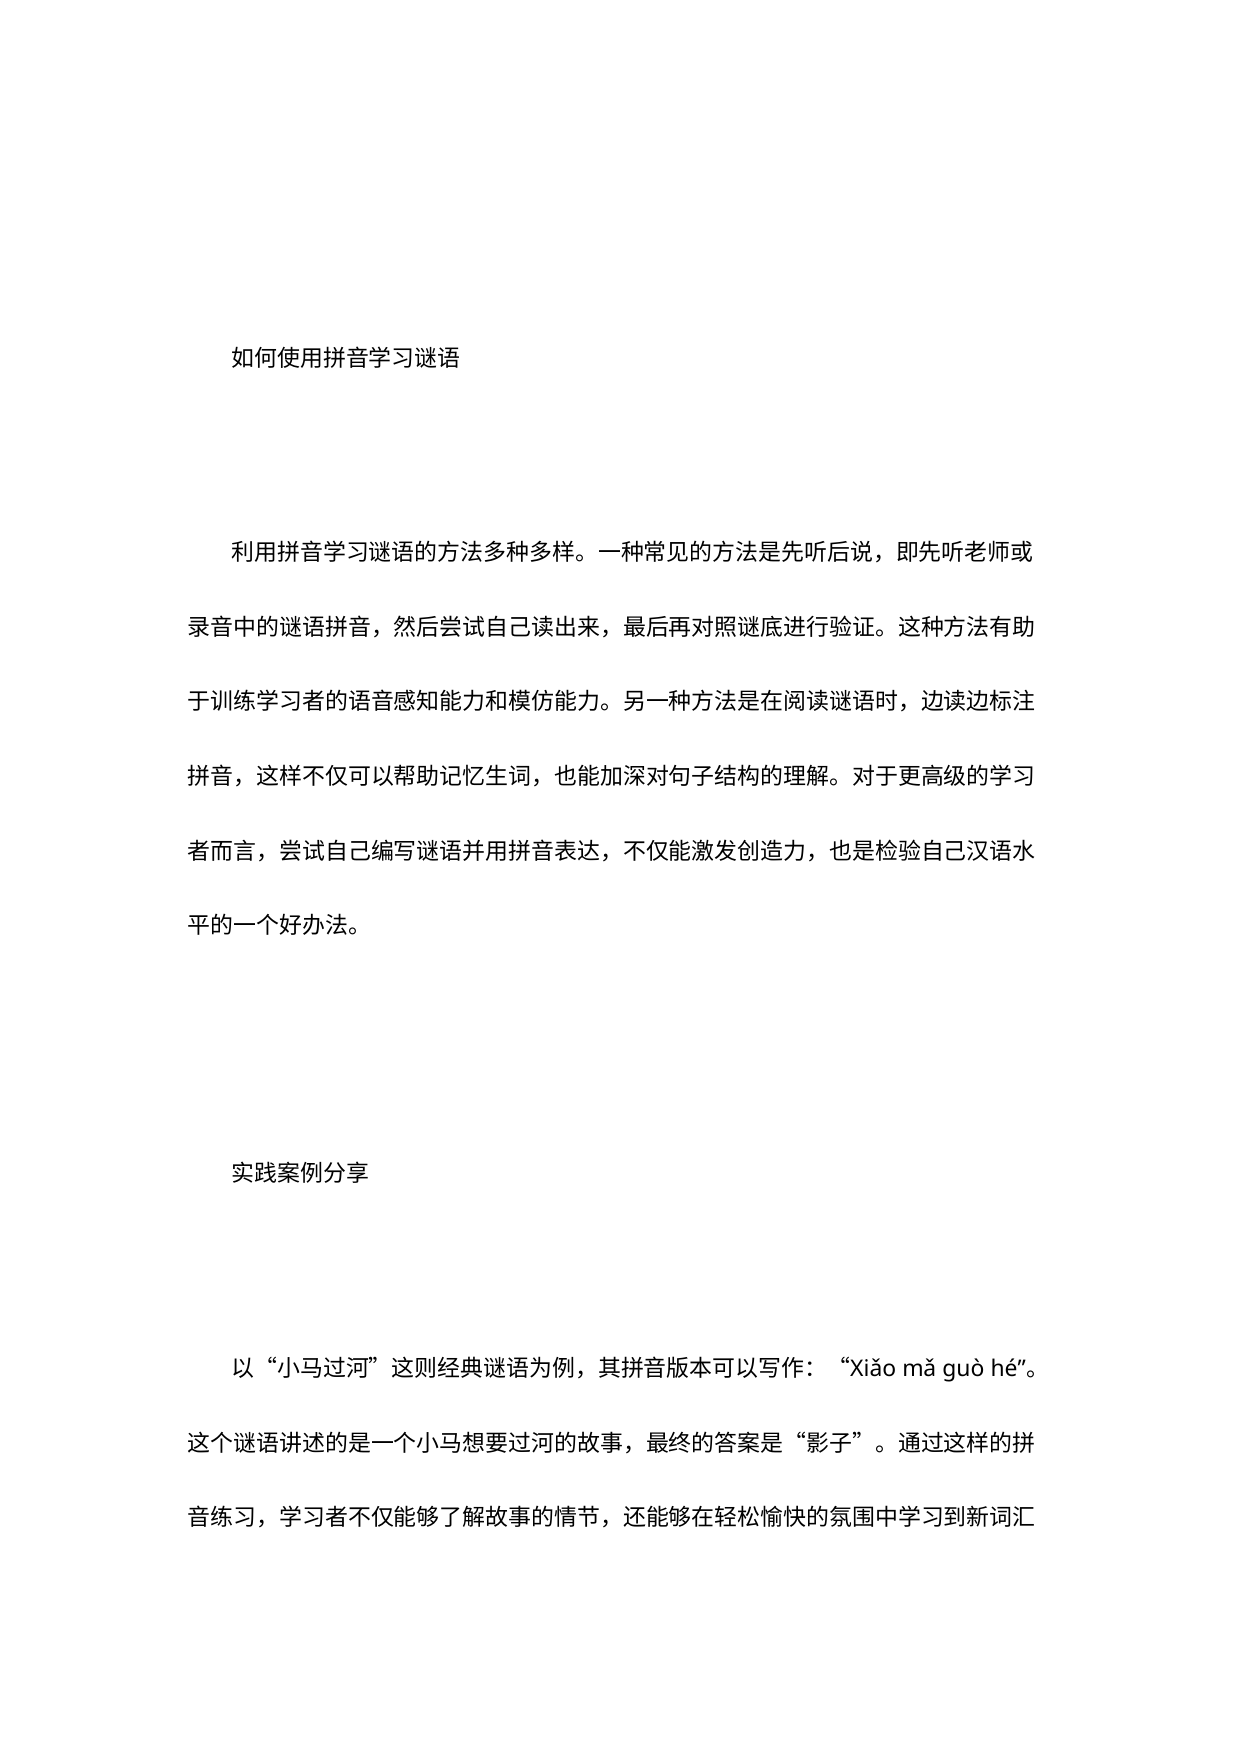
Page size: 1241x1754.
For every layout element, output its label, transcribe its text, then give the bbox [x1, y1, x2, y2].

text 利用拼音学习谜语的方法多种多样。一种常见的方法是先听后说，即先听老师或录音中的谜语拼音，然后尝试自己读出来，最后再对照谜底进行验证。这种方法有助于训练学习者的语音感知能力和模仿能力。另一种方法是在阅读谜语时，边读边标注拼音，这样不仅可以帮助记忆生词，也能加深对句子结构的理解。对于更高级的学习者而言，尝试自己编写谜语并用拼音表达，不仅能激发创造力，也是检验自己汉语水平的一个好办法。 [187, 518, 1053, 956]
text 实践案例分享 [187, 1139, 1053, 1204]
text 如何使用拼音学习谜语 [187, 323, 1053, 388]
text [187, 1334, 1053, 1548]
